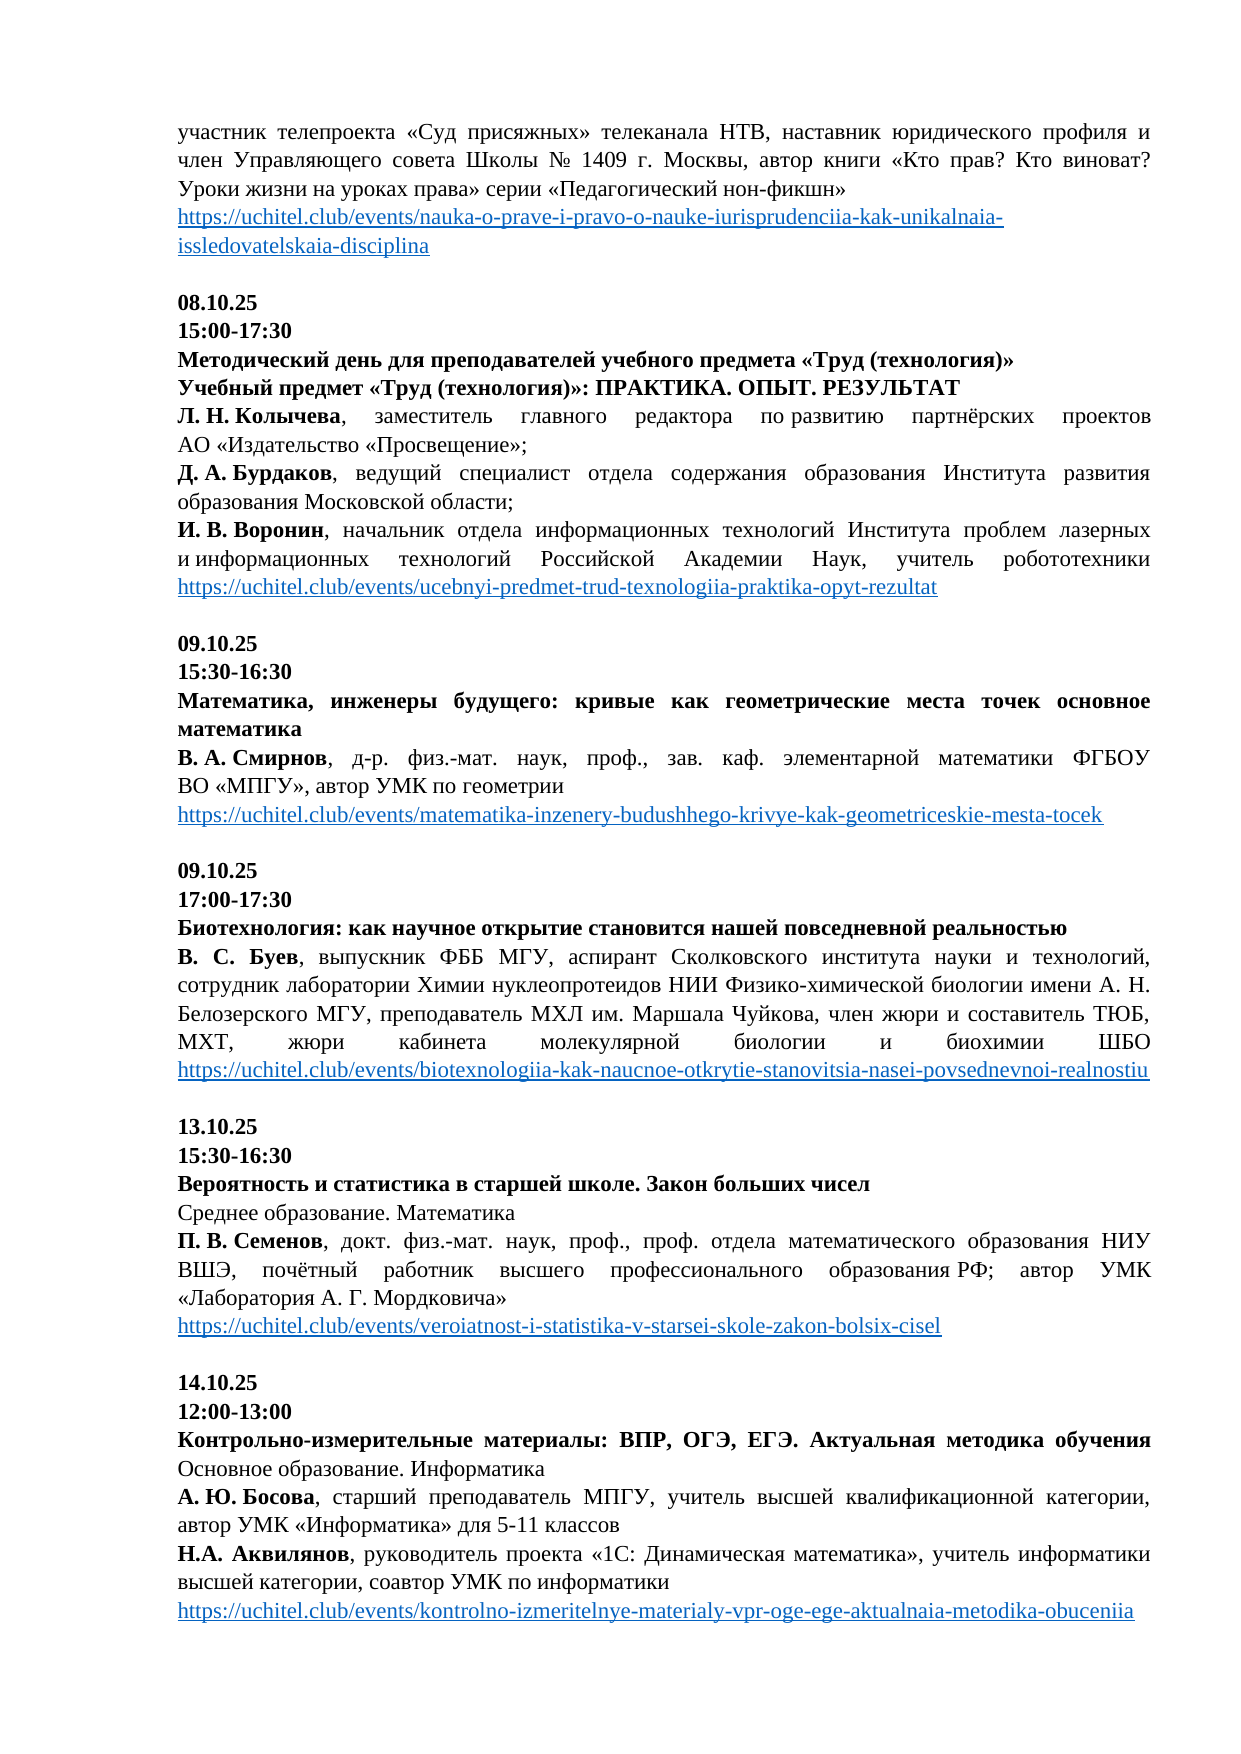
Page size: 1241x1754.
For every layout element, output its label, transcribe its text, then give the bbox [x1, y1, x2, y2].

text И. В. Воронин, начальник отдела информационных технологий Института проблем лазерных и информационных технологий Российской Академии Наук, учитель робототехники https://uchitel.club/events/ucebnyi-predmet-trud-texnologiia-praktika-opyt-rezultat [177, 516, 1152, 599]
text https://uchitel.club/events/veroiatnost-i-statistika-v-starsei-skole-zakon-bolsix-cisel [177, 1312, 1152, 1339]
text Н.А. Аквилянов, руководитель проекта «1С: Динамическая математика», учитель информатики высшей категории, соавтор УМК по информатики [177, 1540, 1152, 1595]
text 15:30-16:30 [177, 1142, 1152, 1168]
text В. С. Буев, выпускник ФББ МГУ, аспирант Сколковского института науки и технологий, сотрудник лаборатории Химии нуклеопротеидов НИИ Физико-химической биологии имени А. Н. Белозерского МГУ, преподаватель МХЛ им. Маршала Чуйкова, член жюри и составитель ТЮБ, МХТ, жюри кабинета молекулярной биологии и биохимии ШБО https://uchitel.club/events/biotexnologiia-kak-naucnoe-otkrytie-stanovitsia-nasei-povsednevnoi-realnostiu [177, 943, 1152, 1083]
text Контрольно-измерительные материалы: ВПР, ОГЭ, ЕГЭ. Актуальная методика обучения Основное образование. Информатика [177, 1426, 1152, 1481]
text 17:00-17:30 [177, 886, 1152, 912]
text А. Ю. Босова, старший преподаватель МПГУ, учитель высшей квалификационной категории, автор УМК «Информатика» для 5-11 классов [177, 1483, 1152, 1538]
text Методический день для преподавателей учебного предмета «Труд (технология)» [177, 346, 1152, 372]
text 15:30-16:30 [177, 658, 1152, 685]
text Учебный предмет «Труд (технология)»: ПРАКТИКА. ОПЫТ. РЕЗУЛЬТАТ [177, 374, 1152, 400]
text https://uchitel.club/events/kontrolno-izmeritelnye-materialy-vpr-oge-ege-aktualnaia-metodika-obuceniia [177, 1597, 1152, 1623]
text Л. Н. Колычева, заместитель главного редактора по развитию партнёрских проектов АО «Издательство «Просвещение»; [177, 402, 1152, 457]
text Вероятность и статистика в старшей школе. Закон больших чисел [177, 1170, 1152, 1197]
text 12:00-13:00 [177, 1398, 1152, 1424]
text https://uchitel.club/events/matematika-inzenery-budushhego-krivye-kak-geometriceskie-mesta-tocek [177, 801, 1152, 827]
text 13.10.25 [177, 1113, 1152, 1140]
text 14.10.25 [177, 1369, 1152, 1396]
text 15:00-17:30 [177, 317, 1152, 343]
text Среднее образование. Математика [177, 1199, 1152, 1225]
text 08.10.25 [177, 289, 1152, 315]
text 09.10.25 [177, 630, 1152, 656]
text В. А. Смирнов, д-р. физ.-мат. наук, проф., зав. каф. элементарной математики ФГБОУ ВО «МПГУ», автор УМК по геометрии [177, 744, 1152, 798]
text Д. А. Бурдаков, ведущий специалист отдела содержания образования Института развития образования Московской области; [177, 459, 1152, 514]
text Математика, инженеры будущего: кривые как геометрические места точек основное математика [177, 687, 1152, 742]
text 09.10.25 [177, 857, 1152, 884]
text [177, 118, 1152, 201]
text Биотехнология: как научное открытие становится нашей повседневной реальностью [177, 914, 1152, 941]
text П. В. Семенов, докт. физ.-мат. наук, проф., проф. отдела математического образования НИУ ВШЭ, почётный работник высшего профессионального образования РФ; автор УМК «Лаборатория А. Г. Мордковича» [177, 1227, 1152, 1310]
text https://uchitel.club/events/nauka-o-prave-i-pravo-o-nauke-iurisprudenciia-kak-unikalnaia-issledovatelskaia-disciplina [177, 203, 1152, 258]
